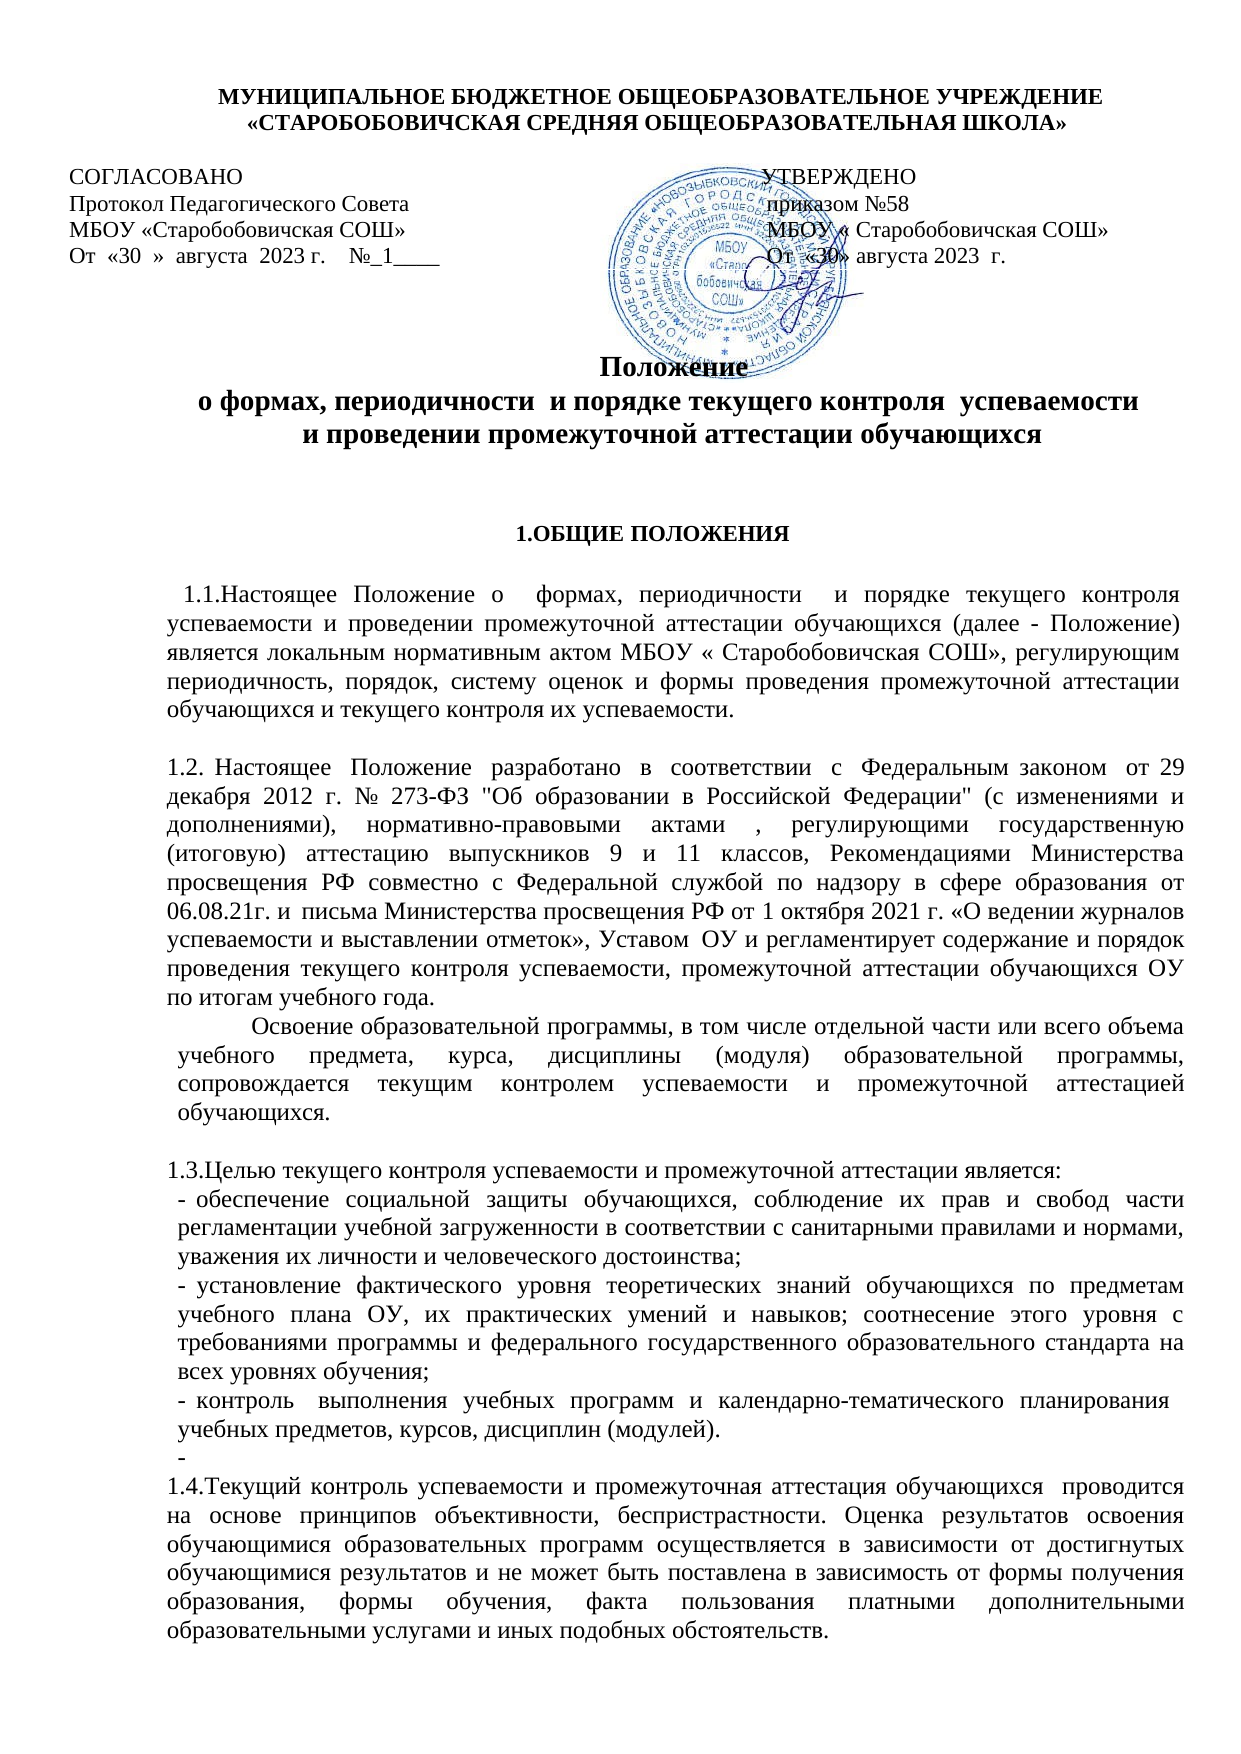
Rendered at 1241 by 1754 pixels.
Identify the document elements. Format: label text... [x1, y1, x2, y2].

text 1.1.Настоящее Положение о формах, периодичности и порядке текущего контроля успеваемости и проведении промежуточной аттестации обучающихся (далее - Положение) является локальным нормативным актом МБОУ « Старобобовичская СОШ», регулирующим периодичность, порядок, систему оценок и формы проведения промежуточной аттестации обучающихся и текущего контроля их успеваемости. [167, 579, 1181, 723]
text 1.2. Настоящее Положение разработано в соответствии с Федеральным законом от 29 декабря 2012 г. № 273-ФЗ "Об образовании в Российской Федерации" (с изменениями и дополнениями), нормативно-правовыми актами , регулирующими государственную (итоговую) аттестацию выпускников 9 и 11 классов, Рекомендациями Министерства просвещения РФ совместно с Федеральной службой по надзору в сфере образования от 06.08.21г. и письма Министерства просвещения РФ от 1 октября 2021 г. «О ведении журналов успеваемости и выставлении отметок», Уставом ОУ и регламентирует содержание и порядок проведения текущего контроля успеваемости, промежуточной аттестации обучающихся ОУ по итогам учебного года. [167, 752, 1185, 1011]
list обеспечение социальной защиты обучающихся, соблюдение их прав и свобод части регламентации учебной загруженности в соответствии с санитарными правилами и нормами, уважения их личности и человеческого достоинства; [177, 1184, 1185, 1270]
text Освоение образовательной программы, в том числе отдельной части или всего объема учебного предмета, курса, дисциплины (модуля) образовательной программы, сопровождается текущим контролем успеваемости и промежуточной аттестацией обучающихся. [177, 1011, 1185, 1126]
text Положение [167, 349, 1181, 383]
picture [600, 270, 867, 349]
list контроль выполнения учебных программ и календарно-тематического планирования учебных предметов, курсов, дисциплин (модулей). [177, 1385, 1170, 1442]
text МУНИЦИПАЛЬНОЕ БЮДЖЕТНОЕ ОБЩЕОБРАЗОВАТЕЛЬНОЕ УЧРЕЖДЕНИЕ [167, 83, 1181, 109]
list установление фактического уровня теоретических знаний обучающихся по предметам учебного плана ОУ, их практических умений и навыков; соотнесение этого уровня с требованиями программы и федерального государственного образовательного стандарта на всех уровнях обучения; [177, 1270, 1185, 1385]
text и проведении промежуточной аттестации обучающихся [156, 416, 1181, 450]
text о формах, периодичности и порядке текущего контроля успеваемости [156, 383, 1181, 416]
table_header УТВЕРЖДЕНО приказом №58 МБОУ « Старобобовичская СОШ» От «30» августа 2023 г. [590, 163, 1180, 269]
text 1.3.Целью текущего контроля успеваемости и промежуточной аттестации является: [167, 1155, 1181, 1184]
text 1.4.Текущий контроль успеваемости и промежуточная аттестация обучающихся проводится на основе принципов объективности, беспристрастности. Оценка результатов освоения обучающимися образовательных программ осуществляется в зависимости от достигнутых обучающимися результатов и не может быть поставлена в зависимость от формы получения образования, формы обучения, факта пользования платными дополнительными образовательными услугами и иных подобных обстоятельств. [167, 1471, 1185, 1644]
text 1.ОБЩИЕ ПОЛОЖЕНИЯ [167, 519, 1181, 546]
table_header СОГЛАСОВАНО Протокол Педагогического Совета МБОУ «Старобобовичская СОШ» От «30 » августа 2023 г. №_1____ [58, 163, 589, 269]
text «СТАРОБОБОВИЧСКАЯ СРЕДНЯЯ ОБЩЕОБРАЗОВАТЕЛЬНАЯ ШКОЛА» [167, 109, 1181, 136]
